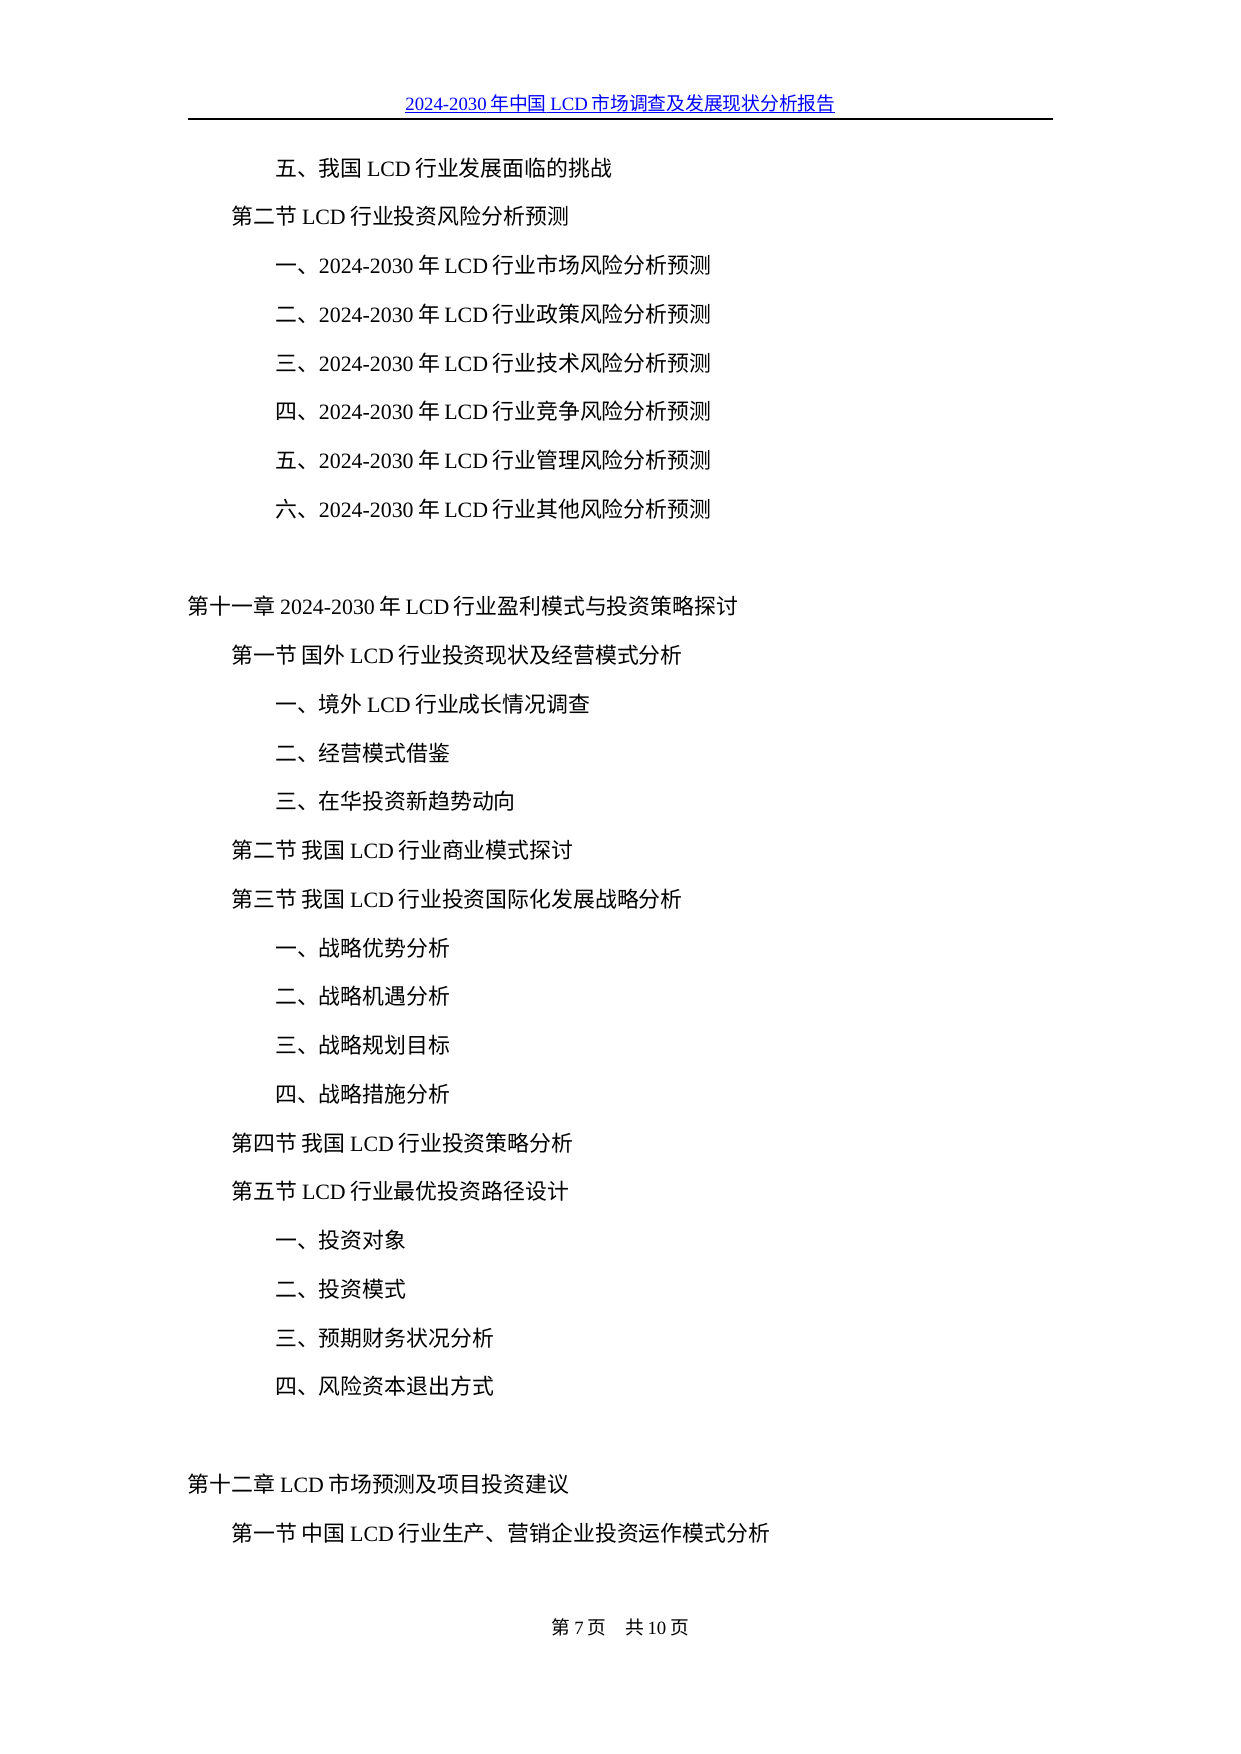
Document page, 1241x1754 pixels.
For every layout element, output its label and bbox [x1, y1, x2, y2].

text [187, 150, 1053, 1548]
